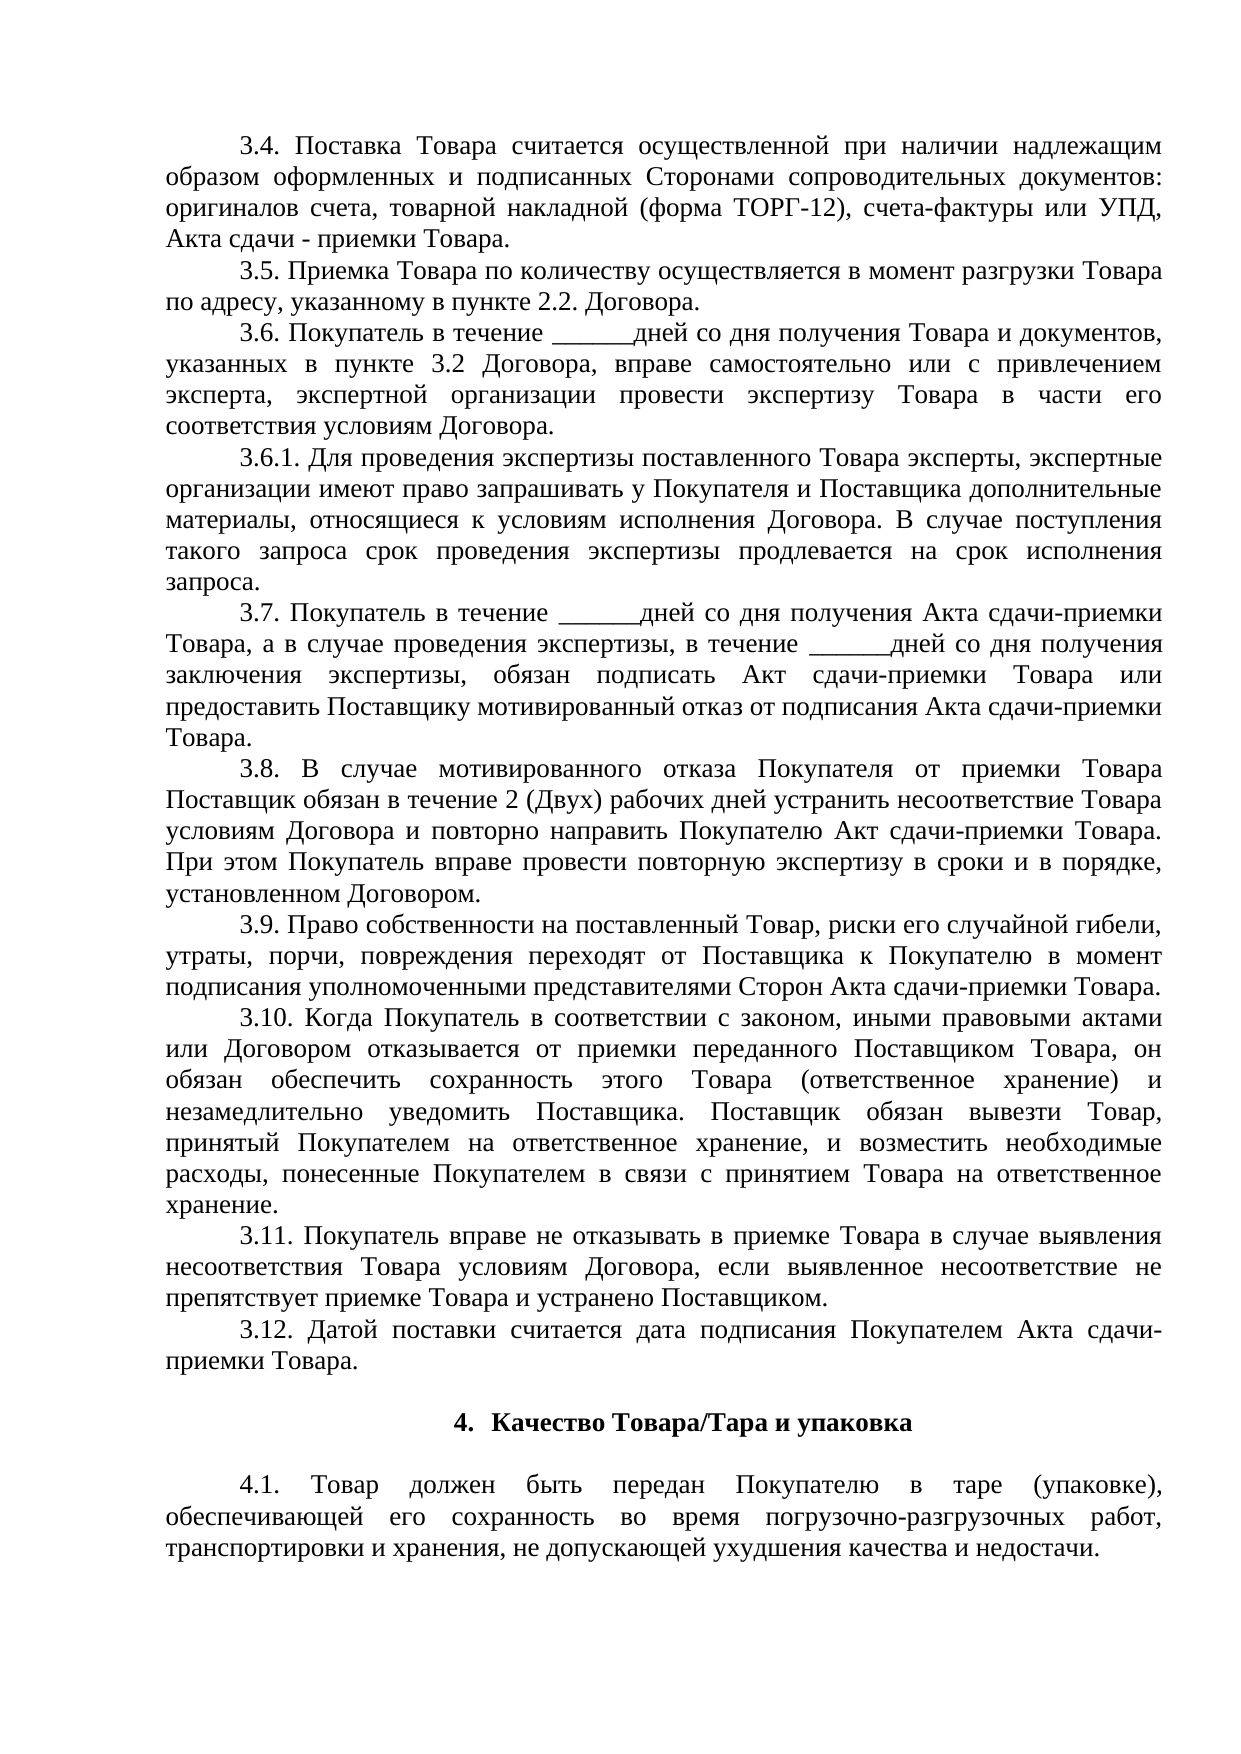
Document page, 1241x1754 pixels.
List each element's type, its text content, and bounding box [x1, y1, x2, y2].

text 3.6.1. Для проведения экспертизы поставленного Товара эксперты, экспертные организации имеют право запрашивать у Покупателя и Поставщика дополнительные материалы, относящиеся к условиям исполнения Договора. В случае поступления такого запроса срок проведения экспертизы продлевается на срок исполнения запроса. [165, 441, 1163, 596]
text 3.11. Покупатель вправе не отказывать в приемке Товара в случае выявления несоответствия Товара условиям Договора, если выявленное несоответствие не препятствует приемке Товара и устранено Поставщиком. [165, 1219, 1163, 1313]
text 3.8. В случае мотивированного отказа Покупателя от приемки Товара Поставщик обязан в течение 2 (Двух) рабочих дней устранить несоответствие Товара условиям Договора и повторно направить Покупателю Акт сдачи-приемки Товара. При этом Покупатель вправе провести повторную экспертизу в сроки и в порядке, установленном Договором. [165, 752, 1163, 908]
text 3.12. Датой поставки считается дата подписания Покупателем Акта сдачи-приемки Товара. [165, 1313, 1163, 1375]
list Качество Товара/Тара и упаковка [203, 1406, 1163, 1437]
text 3.5. Приемка Товара по количеству осуществляется в момент разгрузки Товара по адресу, указанному в пункте 2.2. Договора. [165, 254, 1163, 316]
text 3.4. Поставка Товара считается осуществленной при наличии надлежащим образом оформленных и подписанных Сторонами сопроводительных документов: оригиналов счета, товарной накладной (форма ТОРГ-12), счета-фактуры или УПД, Акта сдачи - приемки Товара. [165, 129, 1163, 254]
text 3.6. Покупатель в течение ______дней со дня получения Товара и документов, указанных в пункте 3.2 Договора, вправе самостоятельно или с привлечением эксперта, экспертной организации провести экспертизу Товара в части его соответствия условиям Договора. [165, 316, 1163, 441]
text 3.10. Когда Покупатель в соответствии с законом, иными правовыми актами или Договором отказывается от приемки переданного Поставщиком Товара, он обязан обеспечить сохранность этого Товара (ответственное хранение) и незамедлительно уведомить Поставщика. Поставщик обязан вывезти Товар, принятый Покупателем на ответственное хранение, и возместить необходимые расходы, понесенные Покупателем в связи с принятием Товара на ответственное хранение. [165, 1001, 1163, 1219]
text 3.7. Покупатель в течение ______дней со дня получения Акта сдачи-приемки Товара, а в случае проведения экспертизы, в течение ______дней со дня получения заключения экспертизы, обязан подписать Акт сдачи-приемки Товара или предоставить Поставщику мотивированный отказ от подписания Акта сдачи-приемки Товара. [165, 596, 1163, 752]
text 4.1. Товар должен быть передан Покупателю в таре (упаковке), обеспечивающей его сохранность во время погрузочно-разгрузочных работ, транспортировки и хранения, не допускающей ухудшения качества и недостачи. [165, 1468, 1163, 1562]
text 3.9. Право собственности на поставленный Товар, риски его случайной гибели, утраты, порчи, повреждения переходят от Поставщика к Покупателю в момент подписания уполномоченными представителями Сторон Акта сдачи-приемки Товара. [165, 908, 1163, 1001]
